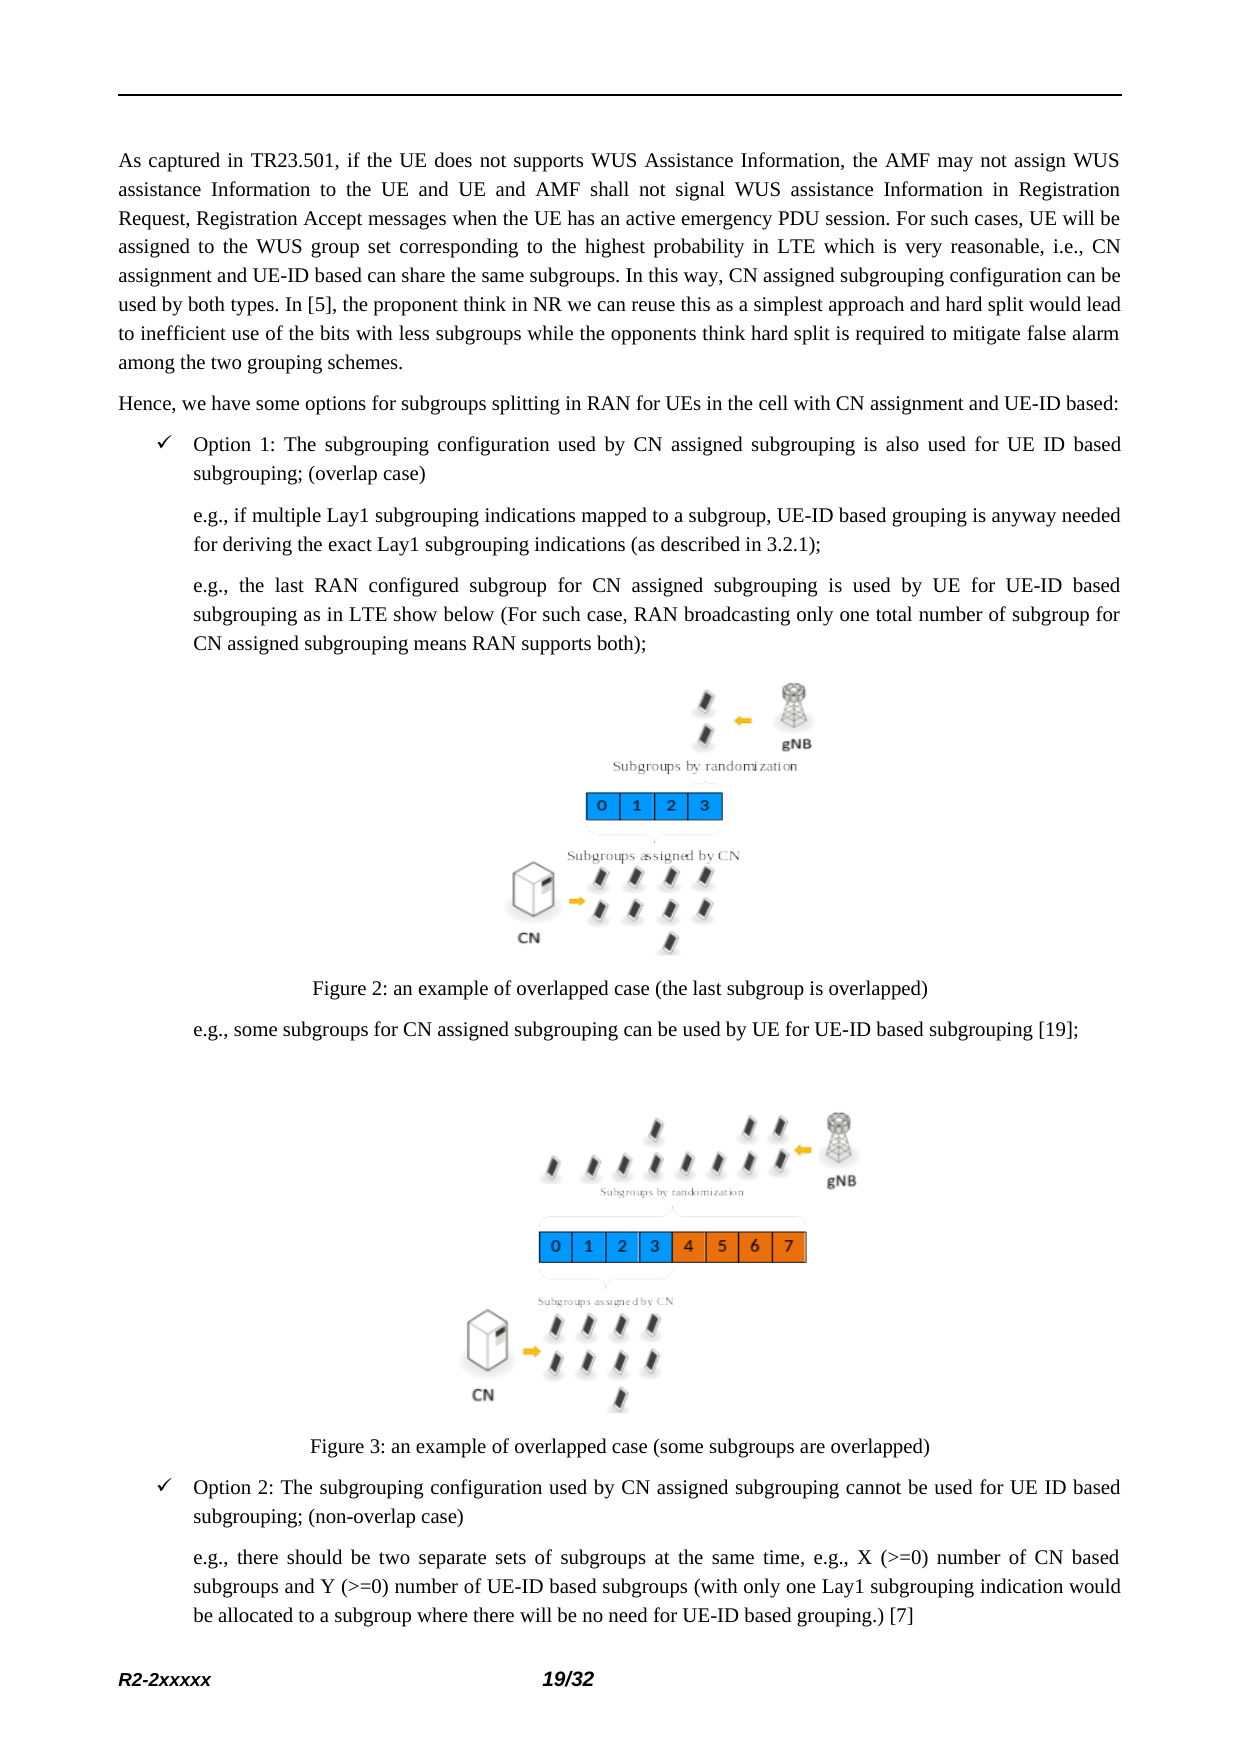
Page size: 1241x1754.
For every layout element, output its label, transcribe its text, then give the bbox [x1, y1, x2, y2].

text Hence, we have some options for subgroups splitting in RAN for UEs in the cell with CN assignment and UE-ID based: [118, 391, 1122, 415]
list Option 1: The subgrouping configuration used by CN assigned subgrouping is also used for UE ID based subgrouping; (overlap case) [156, 432, 1122, 485]
text e.g., some subgroups for CN assigned subgrouping can be used by UE for UE-ID based subgrouping [19]; [193, 1017, 1122, 1041]
text e.g., the last RAN configured subgroup for CN assigned subgrouping is used by UE for UE-ID based subgrouping as in LTE show below (For such case, RAN broadcasting only one total number of subgroup for CN assigned subgrouping means RAN supports both); [193, 573, 1122, 654]
list Option 2: The subgrouping configuration used by CN assigned subgrouping cannot be used for UE ID based subgrouping; (non-overlap case) [156, 1475, 1122, 1528]
text e.g., if multiple Lay1 subgrouping indications mapped to a subgroup, UE-ID based grouping is anyway needed for deriving the exact Lay1 subgrouping indications (as described in 3.2.1); [193, 503, 1122, 556]
text Figure 2: an example of overlapped case (the last subgroup is overlapped) [118, 975, 1122, 999]
text e.g., there should be two separate sets of subgroups at the same time, e.g., X (>=0) number of CN based subgroups and Y (>=0) number of UE-ID based subgroups (with only one Lay1 subgrouping indication would be allocated to a subgroup where there will be no need for UE-ID based grouping.) [7] [193, 1545, 1122, 1627]
text Figure 3: an example of overlapped case (some subgroups are overlapped) [118, 1433, 1122, 1458]
text As captured in TR23.501, if the UE does not supports WUS Assistance Information, the AMF may not assign WUS assistance Information to the UE and UE and AMF shall not signal WUS assistance Information in Registration Request, Registration Accept messages when the UE has an active emergency PDU session. For such cases, UE will be assigned to the WUS group set corresponding to the highest probability in LTE which is very reasonable, i.e., CN assignment and UE-ID based can share the same subgroups. In this way, CN assigned subgrouping configuration can be used by both types. In [5], the proponent think in NR we can reuse this as a simplest approach and hard split would lead to inefficient use of the bits with less subgroups while the opponents think hard split is required to mitigate false alarm among the two grouping schemes. [118, 148, 1122, 374]
